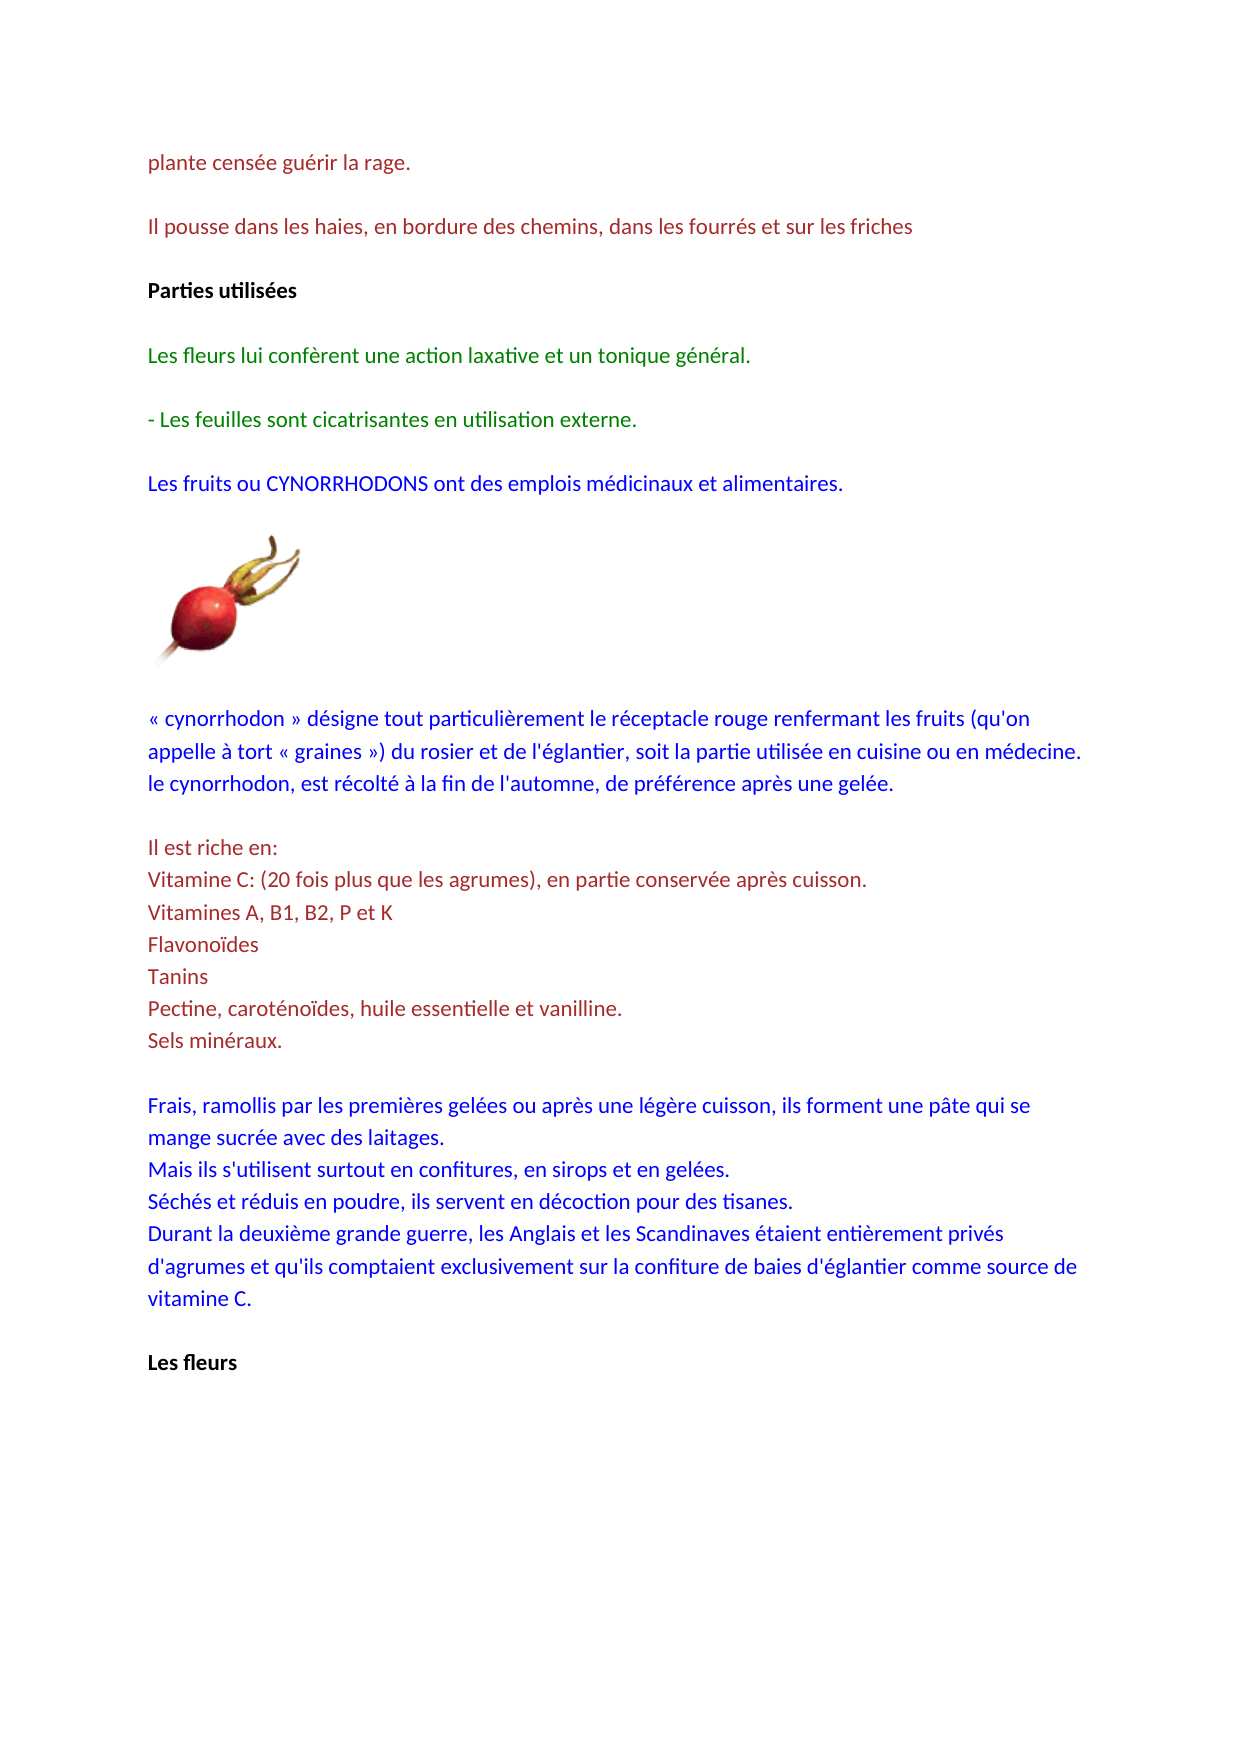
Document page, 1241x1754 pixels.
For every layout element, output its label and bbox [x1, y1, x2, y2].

text [148, 148, 1093, 1408]
picture [147, 533, 304, 669]
